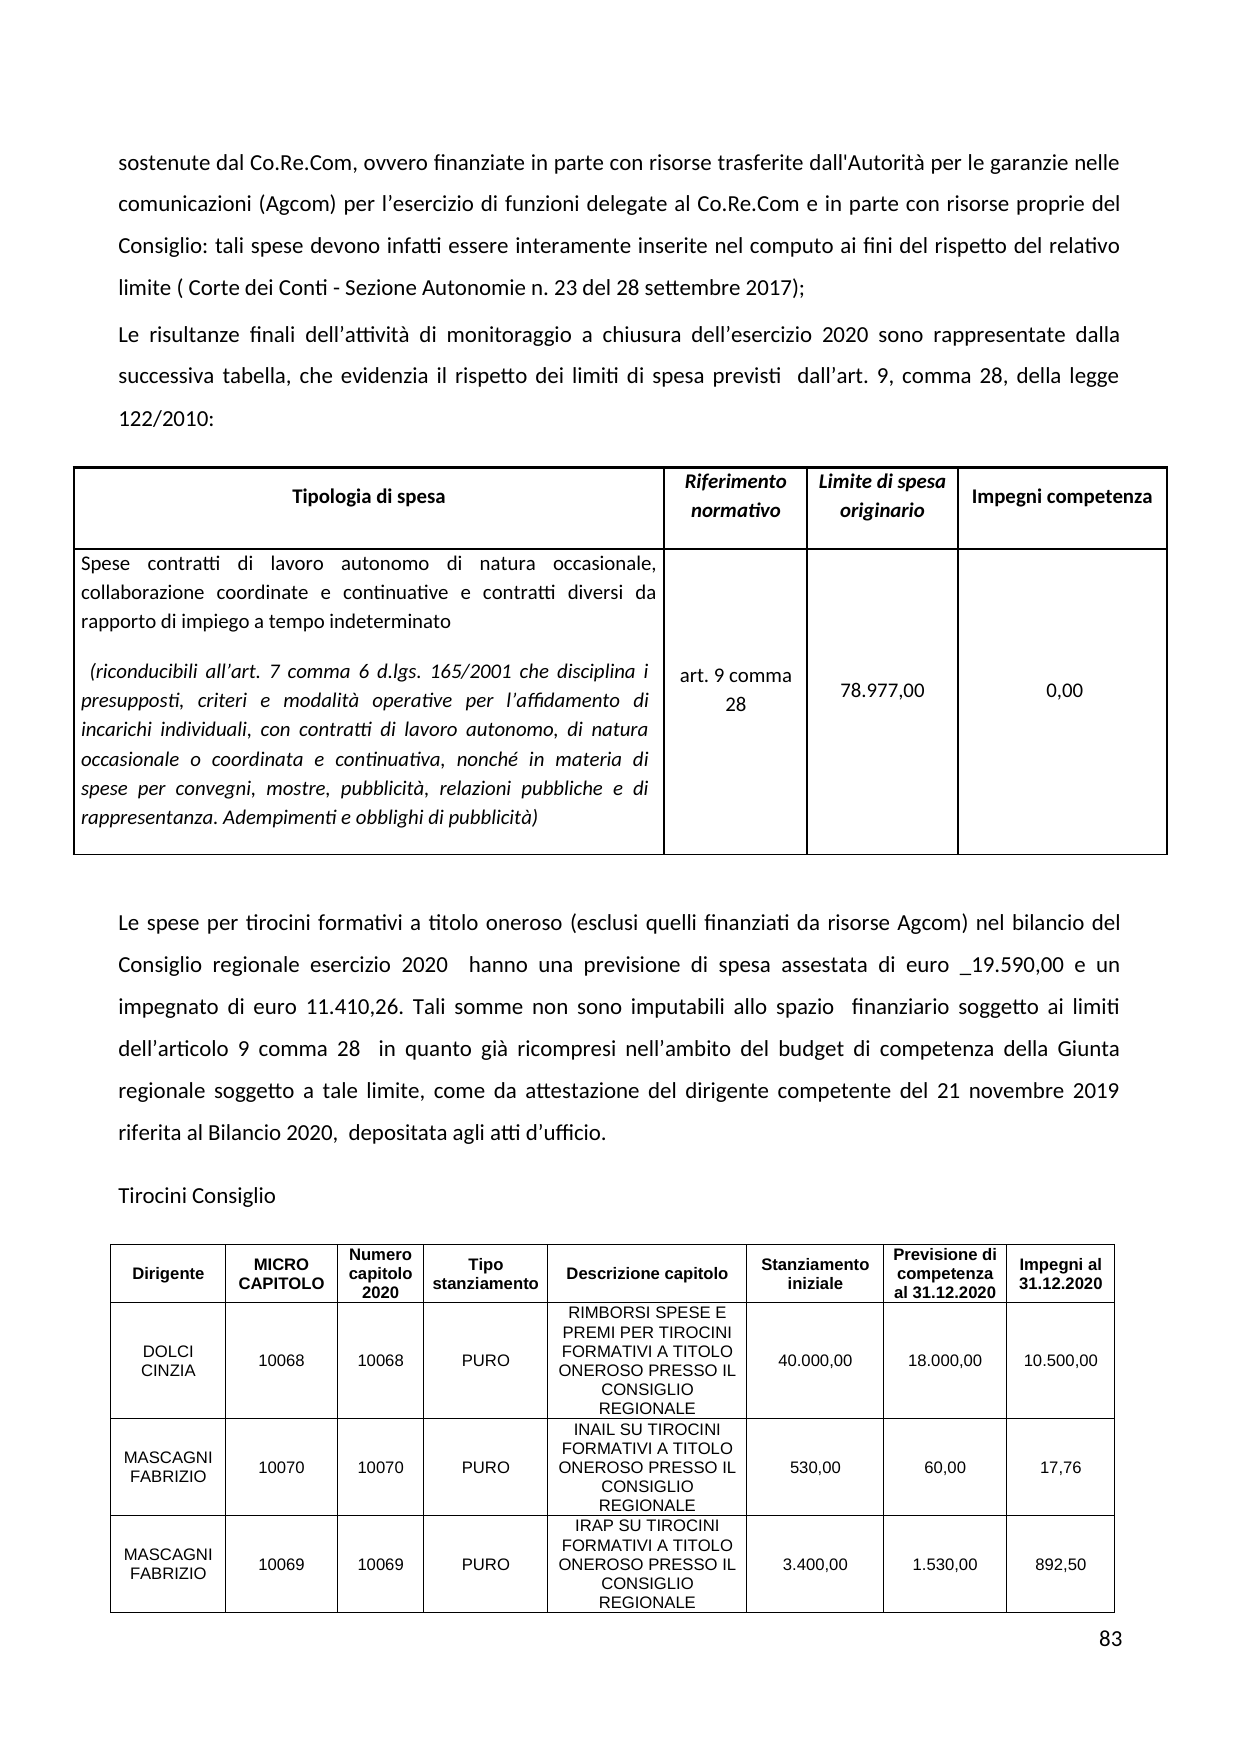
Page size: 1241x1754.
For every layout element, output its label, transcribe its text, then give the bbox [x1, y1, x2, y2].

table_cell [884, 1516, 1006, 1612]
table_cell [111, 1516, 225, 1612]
text Le risultanze finali dell’attività di monitoraggio a chiusura dell’esercizio 2020 sono rappresentate dalla successiva tabella, che evidenzia il rispetto dei limiti di spesa previsti dall’art. 9, comma 28, della legge 122/2010: [118, 320, 1122, 432]
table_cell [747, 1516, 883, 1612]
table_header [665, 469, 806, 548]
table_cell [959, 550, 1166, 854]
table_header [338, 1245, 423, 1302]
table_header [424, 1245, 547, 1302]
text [118, 148, 1122, 302]
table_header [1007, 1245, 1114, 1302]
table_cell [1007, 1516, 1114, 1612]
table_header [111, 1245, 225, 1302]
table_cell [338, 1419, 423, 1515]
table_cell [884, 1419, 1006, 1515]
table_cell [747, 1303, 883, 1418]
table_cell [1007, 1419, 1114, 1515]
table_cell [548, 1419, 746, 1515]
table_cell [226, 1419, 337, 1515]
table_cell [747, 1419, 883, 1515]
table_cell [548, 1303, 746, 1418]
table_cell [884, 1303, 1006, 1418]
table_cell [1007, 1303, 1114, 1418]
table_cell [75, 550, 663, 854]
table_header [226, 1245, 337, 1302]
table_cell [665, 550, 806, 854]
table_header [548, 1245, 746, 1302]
text Tirocini Consiglio [118, 1181, 1122, 1209]
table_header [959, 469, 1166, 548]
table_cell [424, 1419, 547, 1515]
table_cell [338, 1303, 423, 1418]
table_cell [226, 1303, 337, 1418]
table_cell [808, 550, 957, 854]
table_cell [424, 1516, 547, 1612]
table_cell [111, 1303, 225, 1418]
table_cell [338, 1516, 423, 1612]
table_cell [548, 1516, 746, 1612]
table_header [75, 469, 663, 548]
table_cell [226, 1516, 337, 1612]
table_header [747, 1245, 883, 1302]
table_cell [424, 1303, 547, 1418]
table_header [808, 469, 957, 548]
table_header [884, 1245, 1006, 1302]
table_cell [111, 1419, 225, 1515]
text Le spese per tirocini formativi a titolo oneroso (esclusi quelli finanziati da risorse Agcom) nel bilancio del Consiglio regionale esercizio 2020 hanno una previsione di spesa assestata di euro _19.590,00 e un impegnato di euro 11.410,26. Tali somme non sono imputabili allo spazio finanziario soggetto ai limiti dell’articolo 9 comma 28 in quanto già ricompresi nell’ambito del budget di competenza della Giunta regionale soggetto a tale limite, come da attestazione del dirigente competente del 21 novembre 2019 riferita al Bilancio 2020, depositata agli atti d’ufficio. [118, 908, 1122, 1146]
